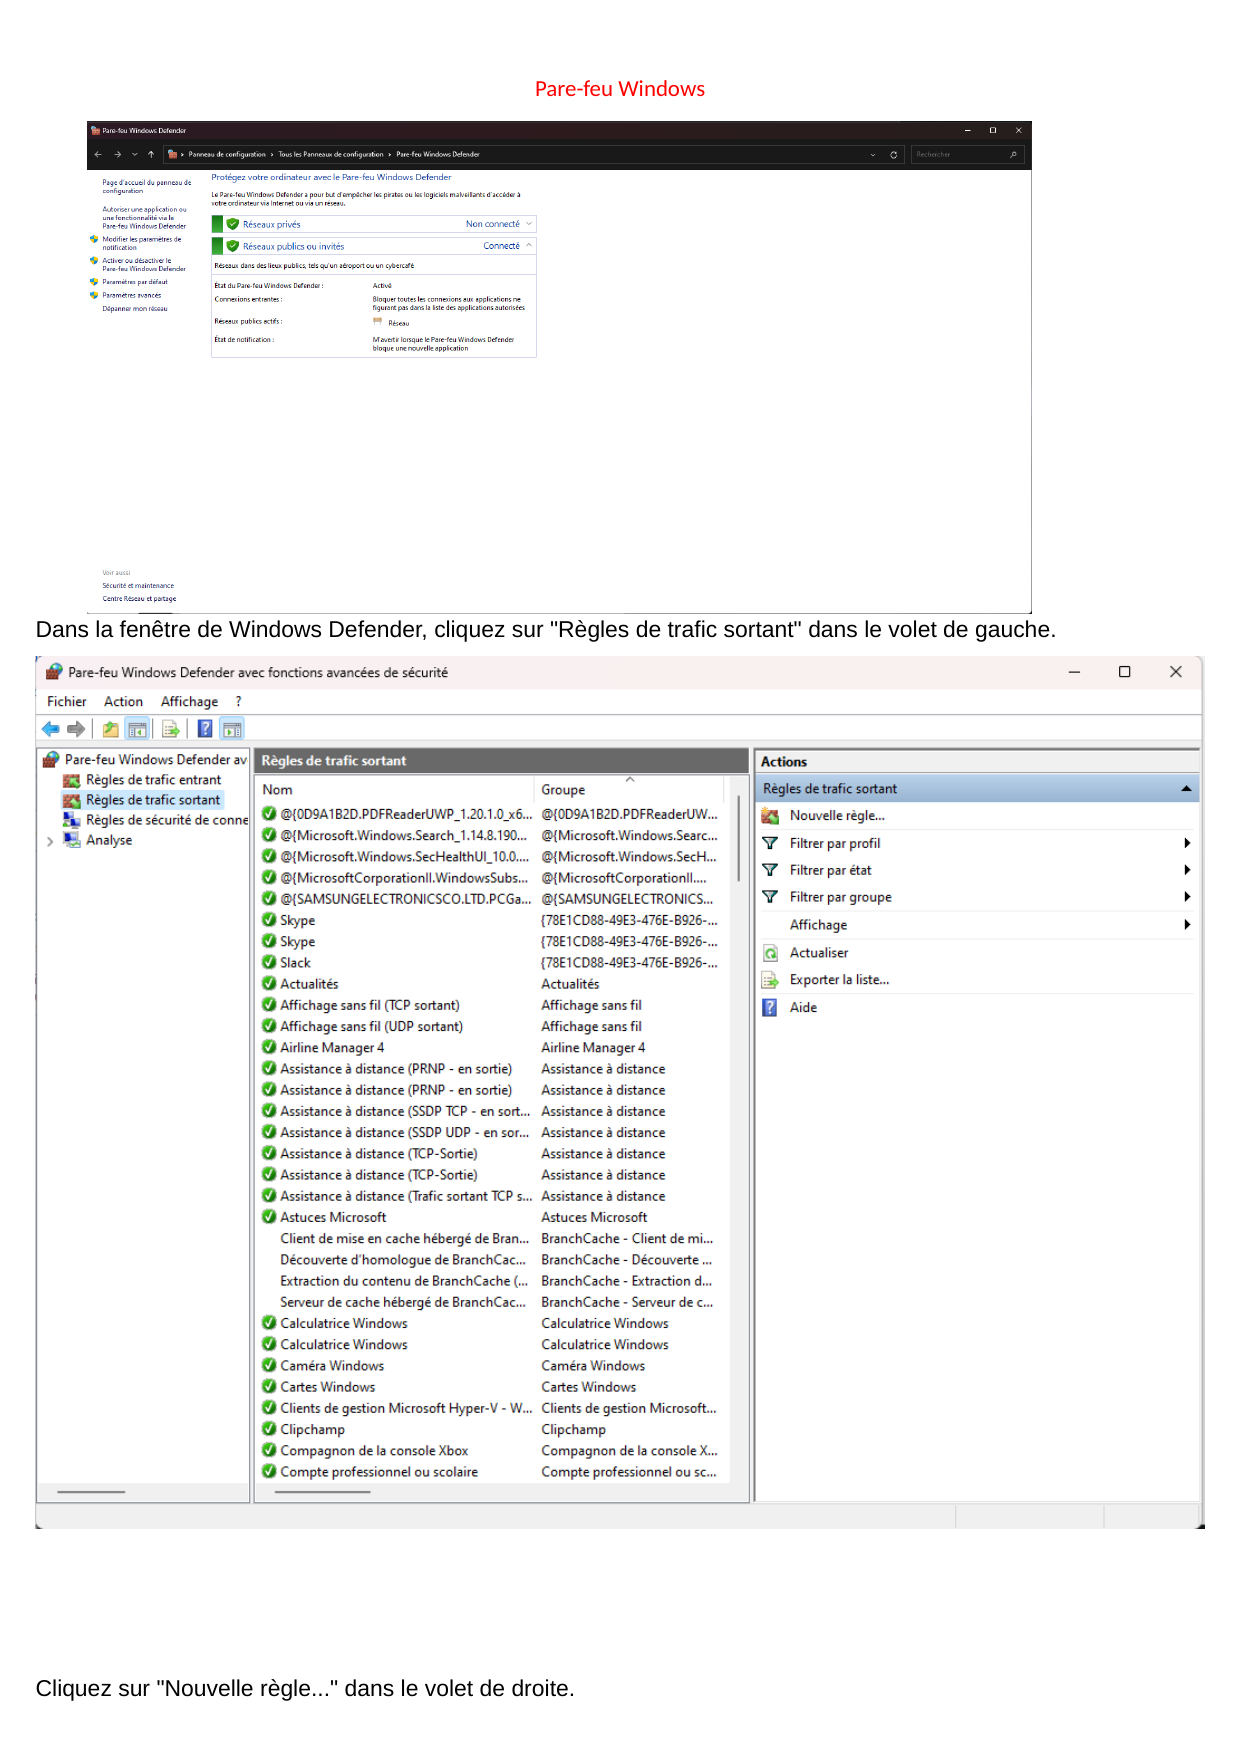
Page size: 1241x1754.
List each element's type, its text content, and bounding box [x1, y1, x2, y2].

text Cliquez sur "Nouvelle règle..." dans le volet de droite. [35, 1675, 1205, 1701]
text Dans la fenêtre de Windows Defender, cliquez sur "Règles de trafic sortant" dans le volet de gauche. [35, 616, 1205, 642]
picture [87, 121, 1032, 614]
picture [35, 656, 1205, 1529]
